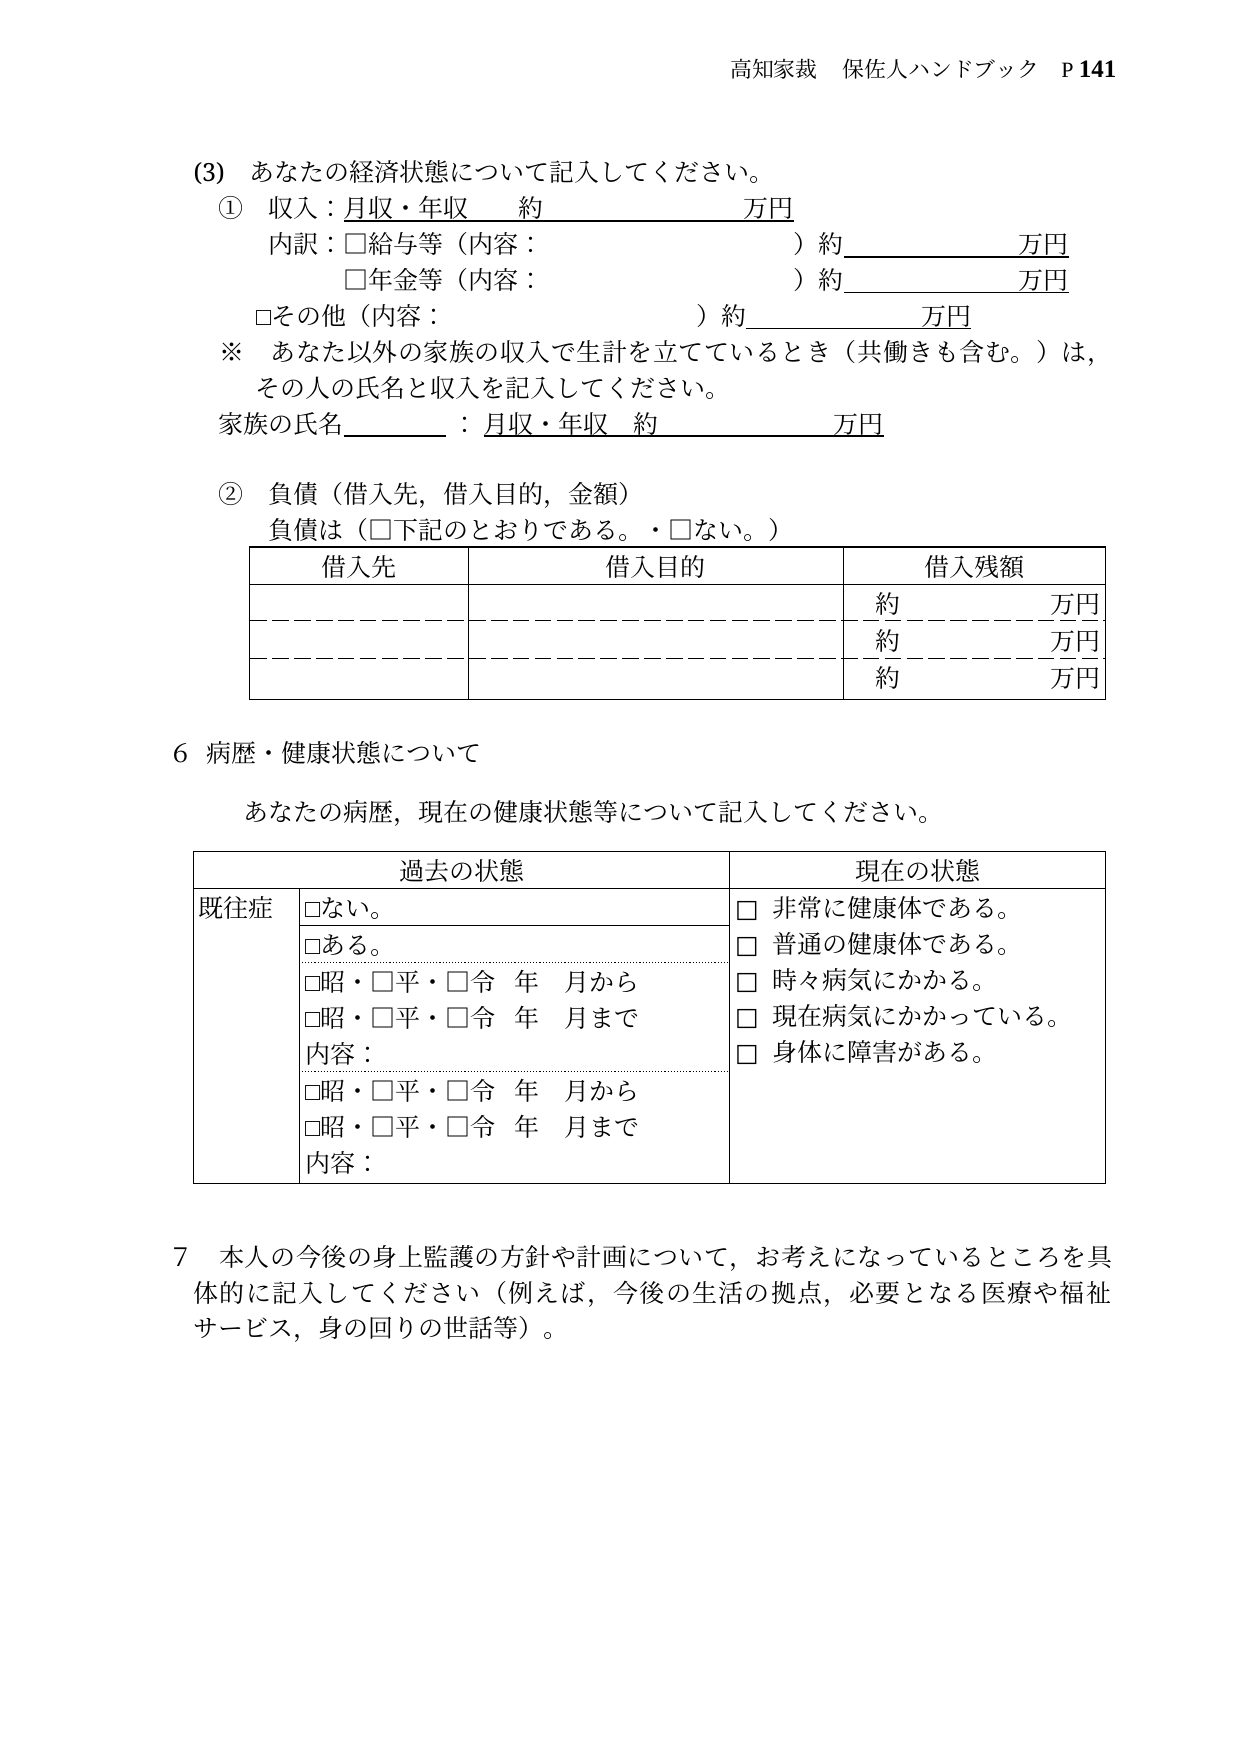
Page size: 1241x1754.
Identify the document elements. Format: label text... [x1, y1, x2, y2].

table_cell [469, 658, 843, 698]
text あなたの病歴，現在の健康状態等について記入してください。 [168, 792, 1113, 828]
text ※ あなた以外の家族の収入で生計を立てているとき（共働きも含む。）は，その人の氏名と収入を記入してください。 [168, 333, 1113, 404]
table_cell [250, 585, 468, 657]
text 内訳：□給与等（内容： ）約 万円 [168, 225, 1113, 261]
text □年金等（内容： ）約 万円 [168, 261, 1113, 297]
text ② 負債（借入先，借入目的，金額） [168, 474, 1113, 511]
text (3) あなたの経済状態について記入してください。 [168, 153, 1113, 189]
text □その他（内容： ）約 万円 [168, 297, 1113, 333]
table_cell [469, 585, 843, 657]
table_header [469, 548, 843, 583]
text 負債は（□下記のとおりである。・□ない。） [168, 511, 1113, 546]
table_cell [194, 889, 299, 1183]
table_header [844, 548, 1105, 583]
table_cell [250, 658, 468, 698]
text ① 収入：月収・年収 約 万円 [168, 189, 1113, 225]
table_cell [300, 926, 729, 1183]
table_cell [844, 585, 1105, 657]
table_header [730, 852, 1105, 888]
text ６ 病歴・健康状態について [168, 734, 1113, 769]
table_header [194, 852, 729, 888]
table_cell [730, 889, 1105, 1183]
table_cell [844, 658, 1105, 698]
text 家族の氏名 ： 月収・年収 約 万円 [168, 404, 1113, 441]
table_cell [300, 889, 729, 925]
text ７ 本人の今後の身上監護の方針や計画について，お考えになっているところを具体的に記入してください（例えば，今後の生活の拠点，必要となる医療や福祉サービス，身の回りの世話等）。 [168, 1237, 1113, 1345]
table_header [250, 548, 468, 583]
